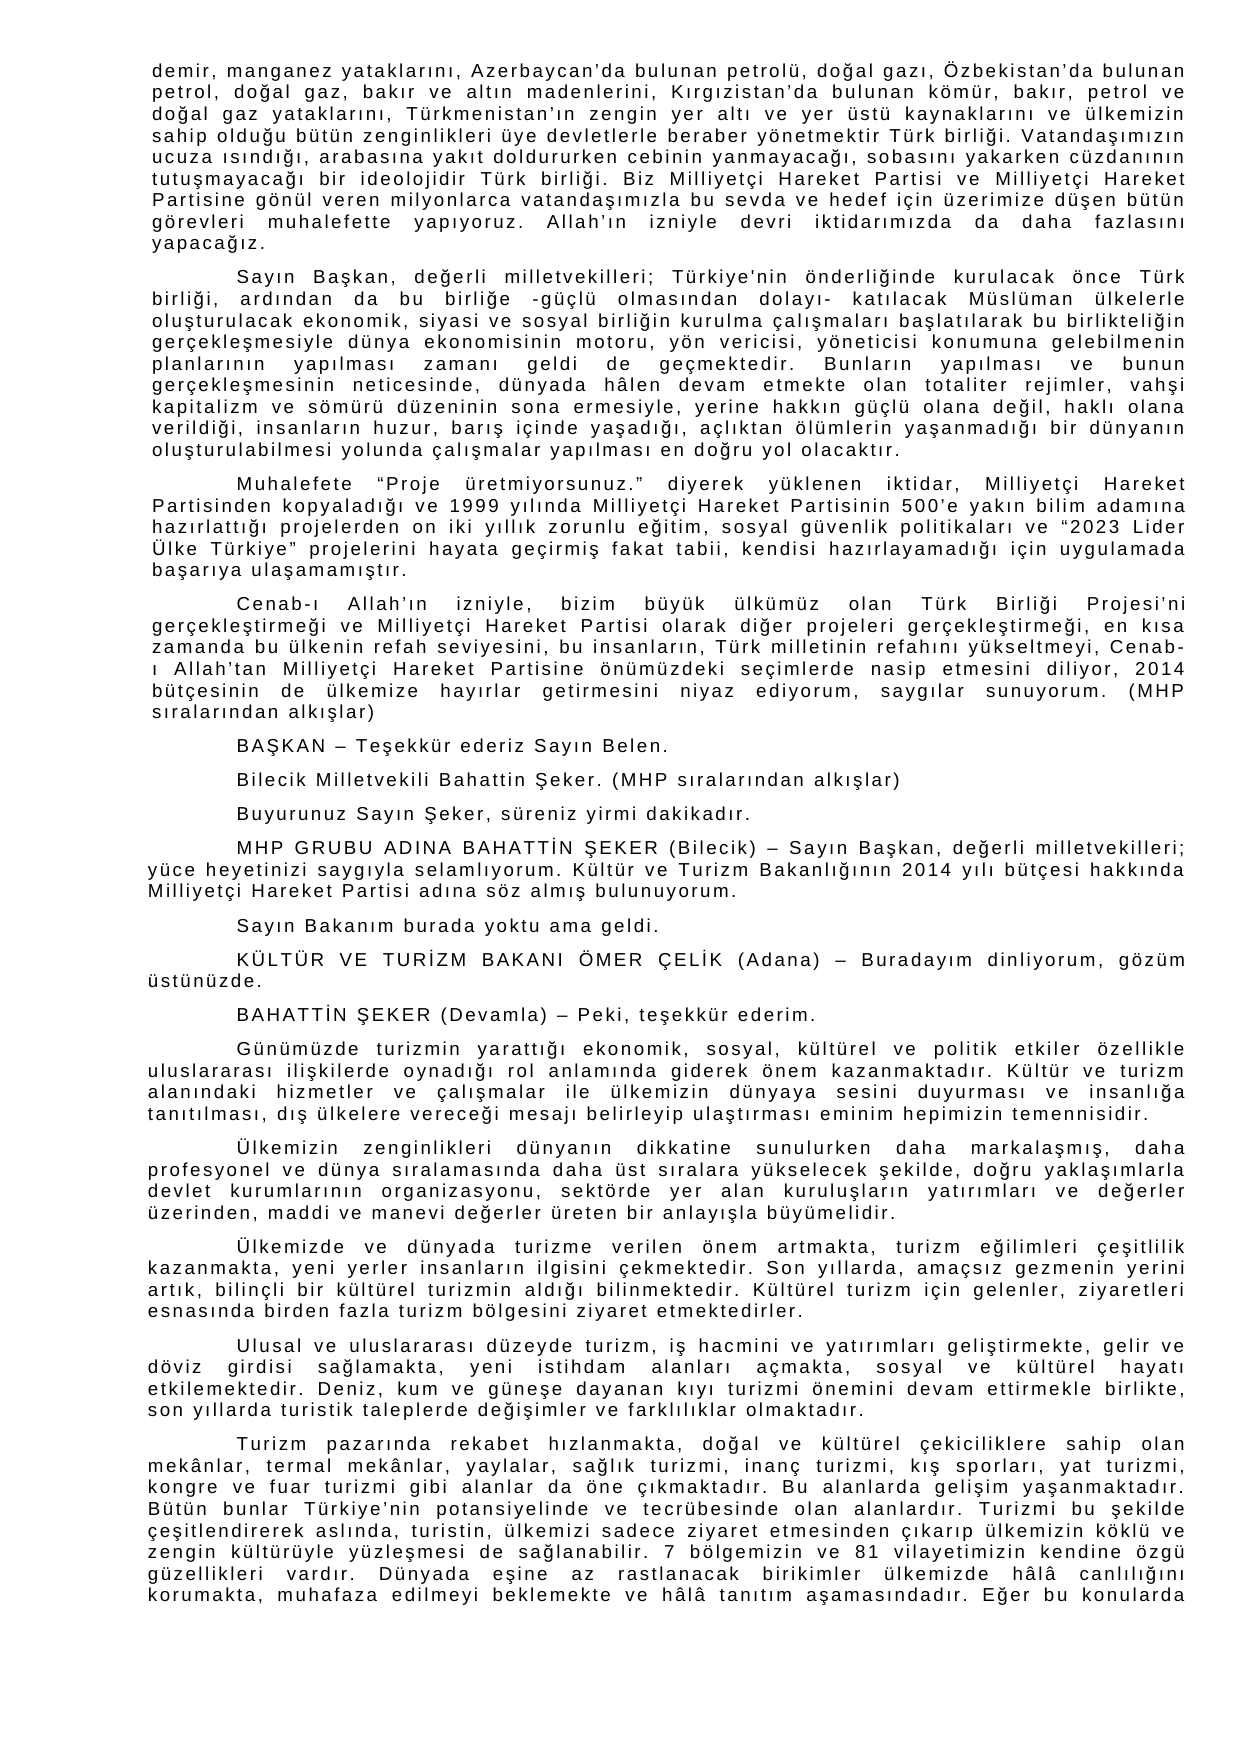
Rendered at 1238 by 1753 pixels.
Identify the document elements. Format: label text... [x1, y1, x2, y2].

text Bilecik Milletvekili Bahattin Şeker. (MHP sıralarından alkışlar) [152, 769, 1186, 791]
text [152, 60, 1186, 254]
text Buyurunuz Sayın Şeker, süreniz yirmi dakikadır. [152, 803, 1186, 825]
text Sayın Bakanım burada yoktu ama geldi. [148, 914, 1186, 936]
text Cenab-ı Allah’ın izniyle, bizim büyük ülkümüz olan Türk Birliği Projesi’ni gerçekleştirmeği ve Milliyetçi Hareket Partisi olarak diğer projeleri gerçekleştirmeği, en kısa zamanda bu ülkenin refah seviyesini, bu insanların, Türk milletinin refahını yükseltmeyi, Cenab-ı Allah’tan Milliyetçi Hareket Partisine önümüzdeki seçimlerde nasip etmesini diliyor, 2014 bütçesinin de ülkemize hayırlar getirmesini niyaz ediyorum, saygılar sunuyorum. (MHP sıralarından alkışlar) [152, 593, 1186, 722]
text MHP GRUBU ADINA BAHATTİN ŞEKER (Bilecik) – Sayın Başkan, değerli milletvekilleri; yüce heyetinizi saygıyla selamlıyorum. Kültür ve Turizm Bakanlığının 2014 yılı bütçesi hakkında Milliyetçi Hareket Partisi adına söz almış bulunuyorum. [148, 837, 1186, 902]
text Günümüzde turizmin yarattığı ekonomik, sosyal, kültürel ve politik etkiler özellikle uluslararası ilişkilerde oynadığı rol anlamında giderek önem kazanmaktadır. Kültür ve turizm alanındaki hizmetler ve çalışmalar ile ülkemizin dünyaya sesini duyurması ve insanlığa tanıtılması, dış ülkelere vereceği mesajı belirleyip ulaştırması eminim hepimizin temennisidir. [148, 1038, 1186, 1124]
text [148, 1433, 1186, 1606]
text Muhalefete “Proje üretmiyorsunuz.” diyerek yüklenen iktidar, Milliyetçi Hareket Partisinden kopyaladığı ve 1999 yılında Milliyetçi Hareket Partisinin 500’e yakın bilim adamına hazırlattığı projelerden on iki yıllık zorunlu eğitim, sosyal güvenlik politikaları ve “2023 Lider Ülke Türkiye” projelerini hayata geçirmiş fakat tabii, kendisi hazırlayamadığı için uygulamada başarıya ulaşamamıştır. [152, 473, 1186, 581]
text Ulusal ve uluslararası düzeyde turizm, iş hacmini ve yatırımları geliştirmekte, gelir ve döviz girdisi sağlamakta, yeni istihdam alanları açmakta, sosyal ve kültürel hayatı etkilemektedir. Deniz, kum ve güneşe dayanan kıyı turizmi önemini devam ettirmekle birlikte, son yıllarda turistik taleplerde değişimler ve farklılıklar olmaktadır. [148, 1334, 1186, 1421]
text BAŞKAN – Teşekkür ederiz Sayın Belen. [152, 735, 1186, 757]
text BAHATTİN ŞEKER (Devamla) – Peki, teşekkür ederim. [148, 1004, 1186, 1026]
text Ülkemizde ve dünyada turizme verilen önem artmakta, turizm eğilimleri çeşitlilik kazanmakta, yeni yerler insanların ilgisini çekmektedir. Son yıllarda, amaçsız gezmenin yerini artık, bilinçli bir kültürel turizmin aldığı bilinmektedir. Kültürel turizm için gelenler, ziyaretleri esnasında birden fazla turizm bölgesini ziyaret etmektedirler. [148, 1236, 1186, 1322]
text Sayın Başkan, değerli milletvekilleri; Türkiye'nin önderliğinde kurulacak önce Türk birliği, ardından da bu birliğe -güçlü olmasından dolayı- katılacak Müslüman ülkelerle oluşturulacak ekonomik, siyasi ve sosyal birliğin kurulma çalışmaları başlatılarak bu birlikteliğin gerçekleşmesiyle dünya ekonomisinin motoru, yön vericisi, yöneticisi konumuna gelebilmenin planlarının yapılması zamanı geldi de geçmektedir. Bunların yapılması ve bunun gerçekleşmesinin neticesinde, dünyada hâlen devam etmekte olan totaliter rejimler, vahşi kapitalizm ve sömürü düzeninin sona ermesiyle, yerine hakkın güçlü olana değil, haklı olana verildiği, insanların huzur, barış içinde yaşadığı, açlıktan ölümlerin yaşanmadığı bir dünyanın oluşturulabilmesi yolunda çalışmalar yapılması en doğru yol olacaktır. [152, 266, 1186, 460]
text KÜLTÜR VE TURİZM BAKANI ÖMER ÇELİK (Adana) – Buradayım dinliyorum, gözüm üstünüzde. [148, 948, 1186, 992]
text Ülkemizin zenginlikleri dünyanın dikkatine sunulurken daha markalaşmış, daha profesyonel ve dünya sıralamasında daha üst sıralara yükselecek şekilde, doğru yaklaşımlarla devlet kurumlarının organizasyonu, sektörde yer alan kuruluşların yatırımları ve değerler üzerinden, maddi ve manevi değerler üreten bir anlayışla büyümelidir. [148, 1137, 1186, 1223]
